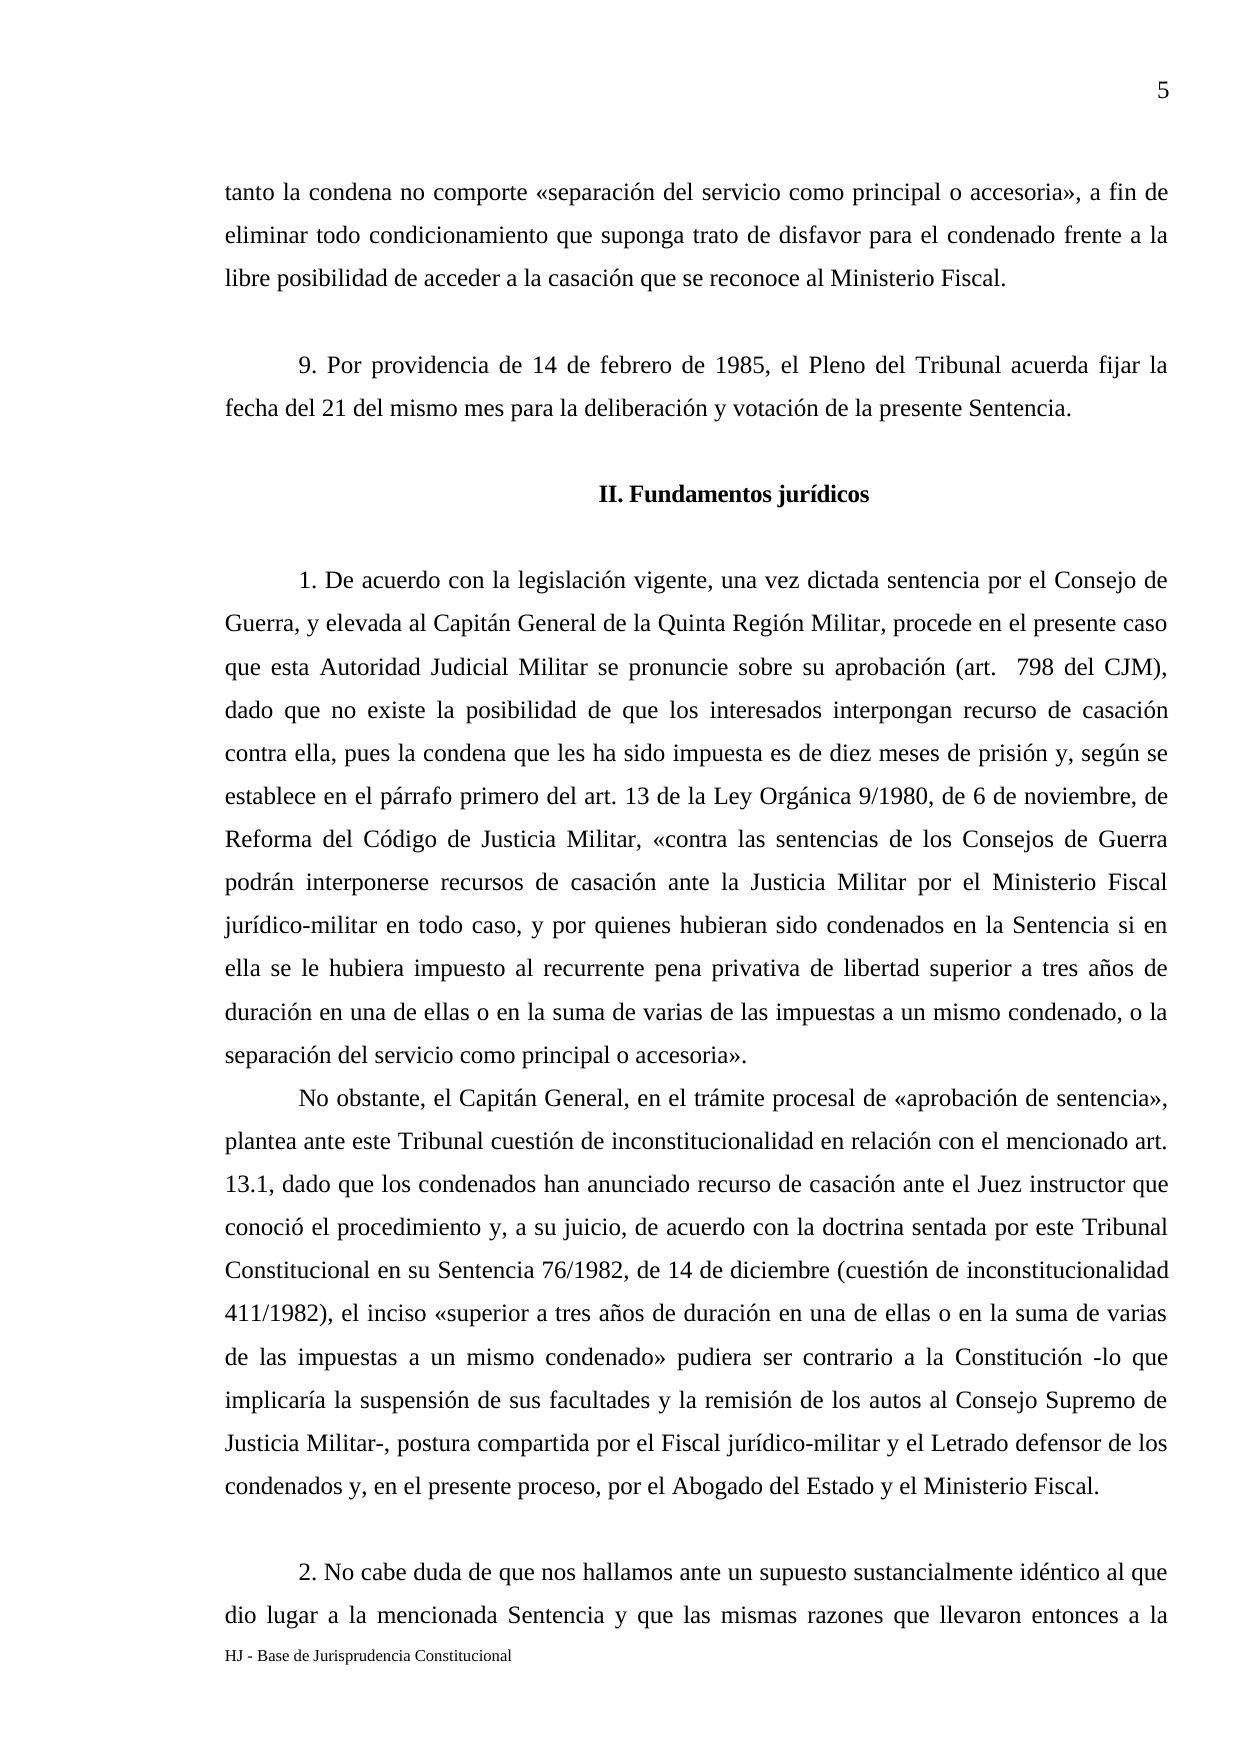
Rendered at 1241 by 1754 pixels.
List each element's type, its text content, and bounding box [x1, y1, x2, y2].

text 9. Por providencia de 14 de febrero de 1985, el Pleno del Tribunal acuerda fijar la fecha del 21 del mismo mes para la deliberación y votación de la presente Sentencia. [224, 350, 1169, 422]
text No obstante, el Capitán General, en el trámite procesal de «aprobación de sentencia», plantea ante este Tribunal cuestión de inconstitucionalidad en relación con el mencionado art. 13.1, dado que los condenados han anunciado recurso de casación ante el Juez instructor que conoció el procedimiento y, a su juicio, de acuerdo con la doctrina sentada por este Tribunal Constitucional en su Sentencia 76/1982, de 14 de diciembre (cuestión de inconstitucionalidad 411/1982), el inciso «superior a tres años de duración en una de ellas o en la suma de varias de las impuestas a un mismo condenado» pudiera ser contrario a la Constitución -lo que implicaría la suspensión de sus facultades y la remisión de los autos al Consejo Supremo de Justicia Militar-, postura compartida por el Fiscal jurídico-militar y el Letrado defensor de los condenados y, en el presente proceso, por el Abogado del Estado y el Ministerio Fiscal. [224, 1083, 1169, 1500]
text 1. De acuerdo con la legislación vigente, una vez dictada sentencia por el Consejo de Guerra, y elevada al Capitán General de la Quinta Región Militar, procede en el presente caso que esta Autoridad Judicial Militar se pronuncie sobre su aprobación (art. 798 del CJM), dado que no existe la posibilidad de que los interesados interpongan recurso de casación contra ella, pues la condena que les ha sido impuesta es de diez meses de prisión y, según se establece en el párrafo primero del art. 13 de la Ley Orgánica 9/1980, de 6 de noviembre, de Reforma del Código de Justicia Militar, «contra las sentencias de los Consejos de Guerra podrán interponerse recursos de casación ante la Justicia Militar por el Ministerio Fiscal jurídico-militar en todo caso, y por quienes hubieran sido condenados en la Sentencia si en ella se le hubiera impuesto al recurrente pena privativa de libertad superior a tres años de duración en una de ellas o en la suma de varias de las impuestas a un mismo condenado, o la separación del servicio como principal o accesoria». [224, 565, 1169, 1068]
subtitle II. Fundamentos jurídicos [224, 479, 1169, 508]
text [224, 1557, 1169, 1629]
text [224, 177, 1169, 292]
